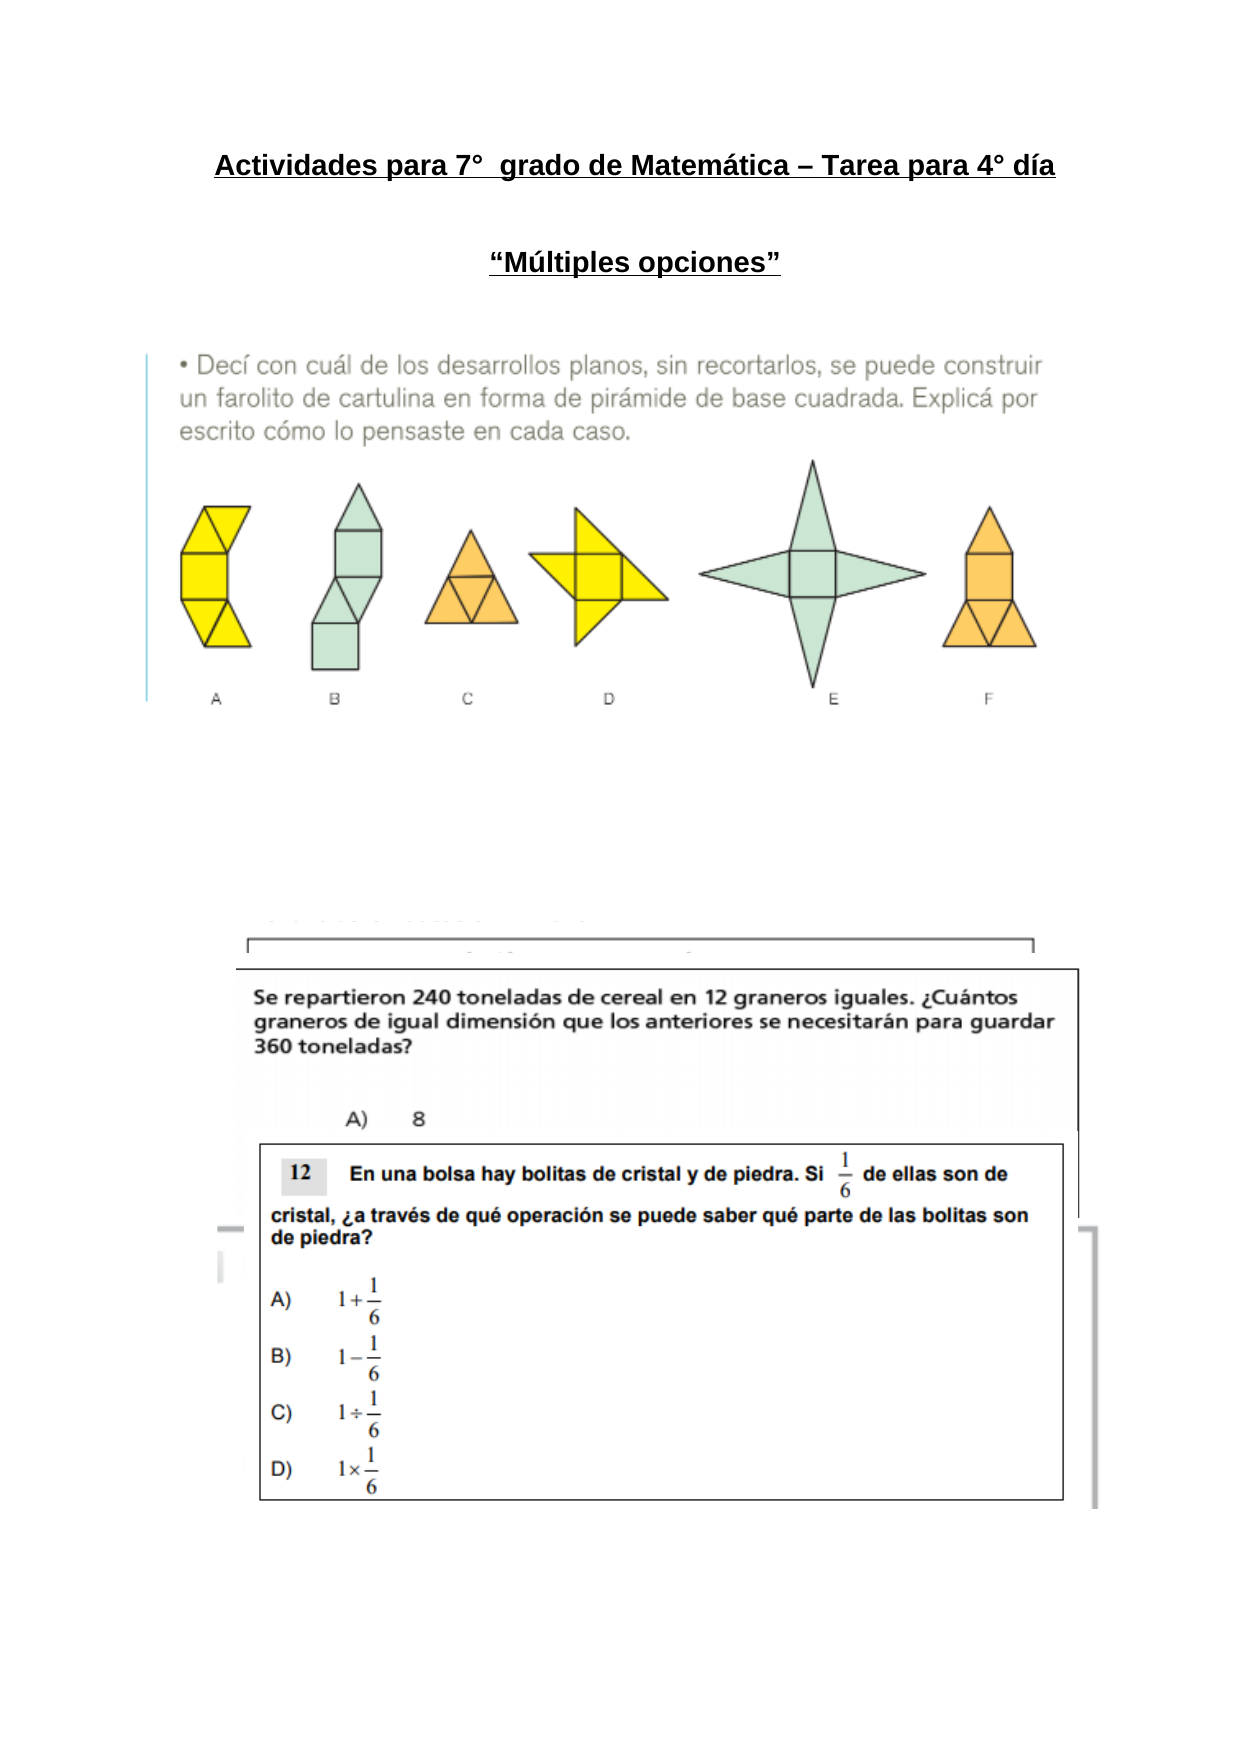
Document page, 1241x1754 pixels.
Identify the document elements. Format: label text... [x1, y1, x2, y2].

picture [217, 921, 1124, 1515]
picture [142, 332, 1111, 747]
text “Múltiples opciones” [177, 246, 1093, 279]
text Actividades para 7° grado de Matemática – Tarea para 4° día [177, 148, 1093, 181]
